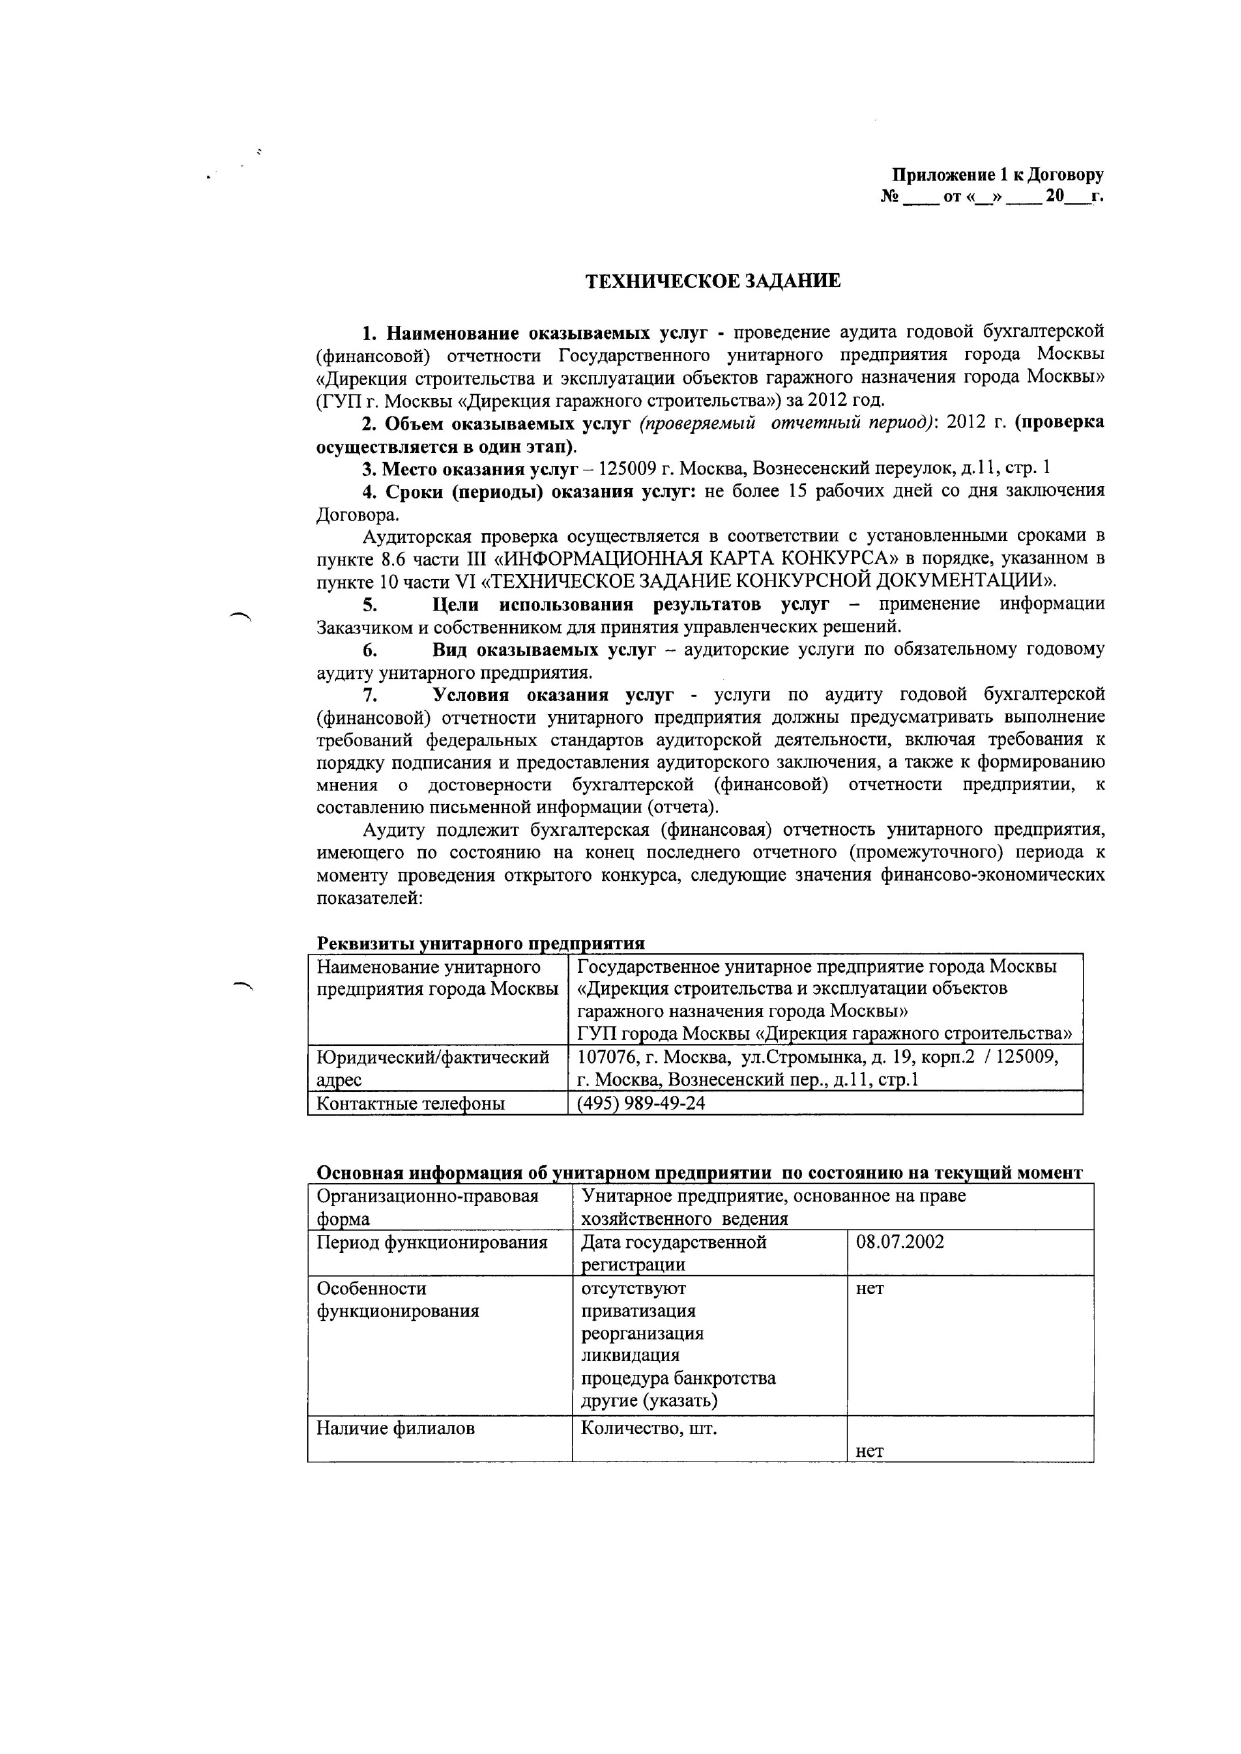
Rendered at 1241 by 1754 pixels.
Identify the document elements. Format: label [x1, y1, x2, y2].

picture [177, 118, 1152, 1496]
